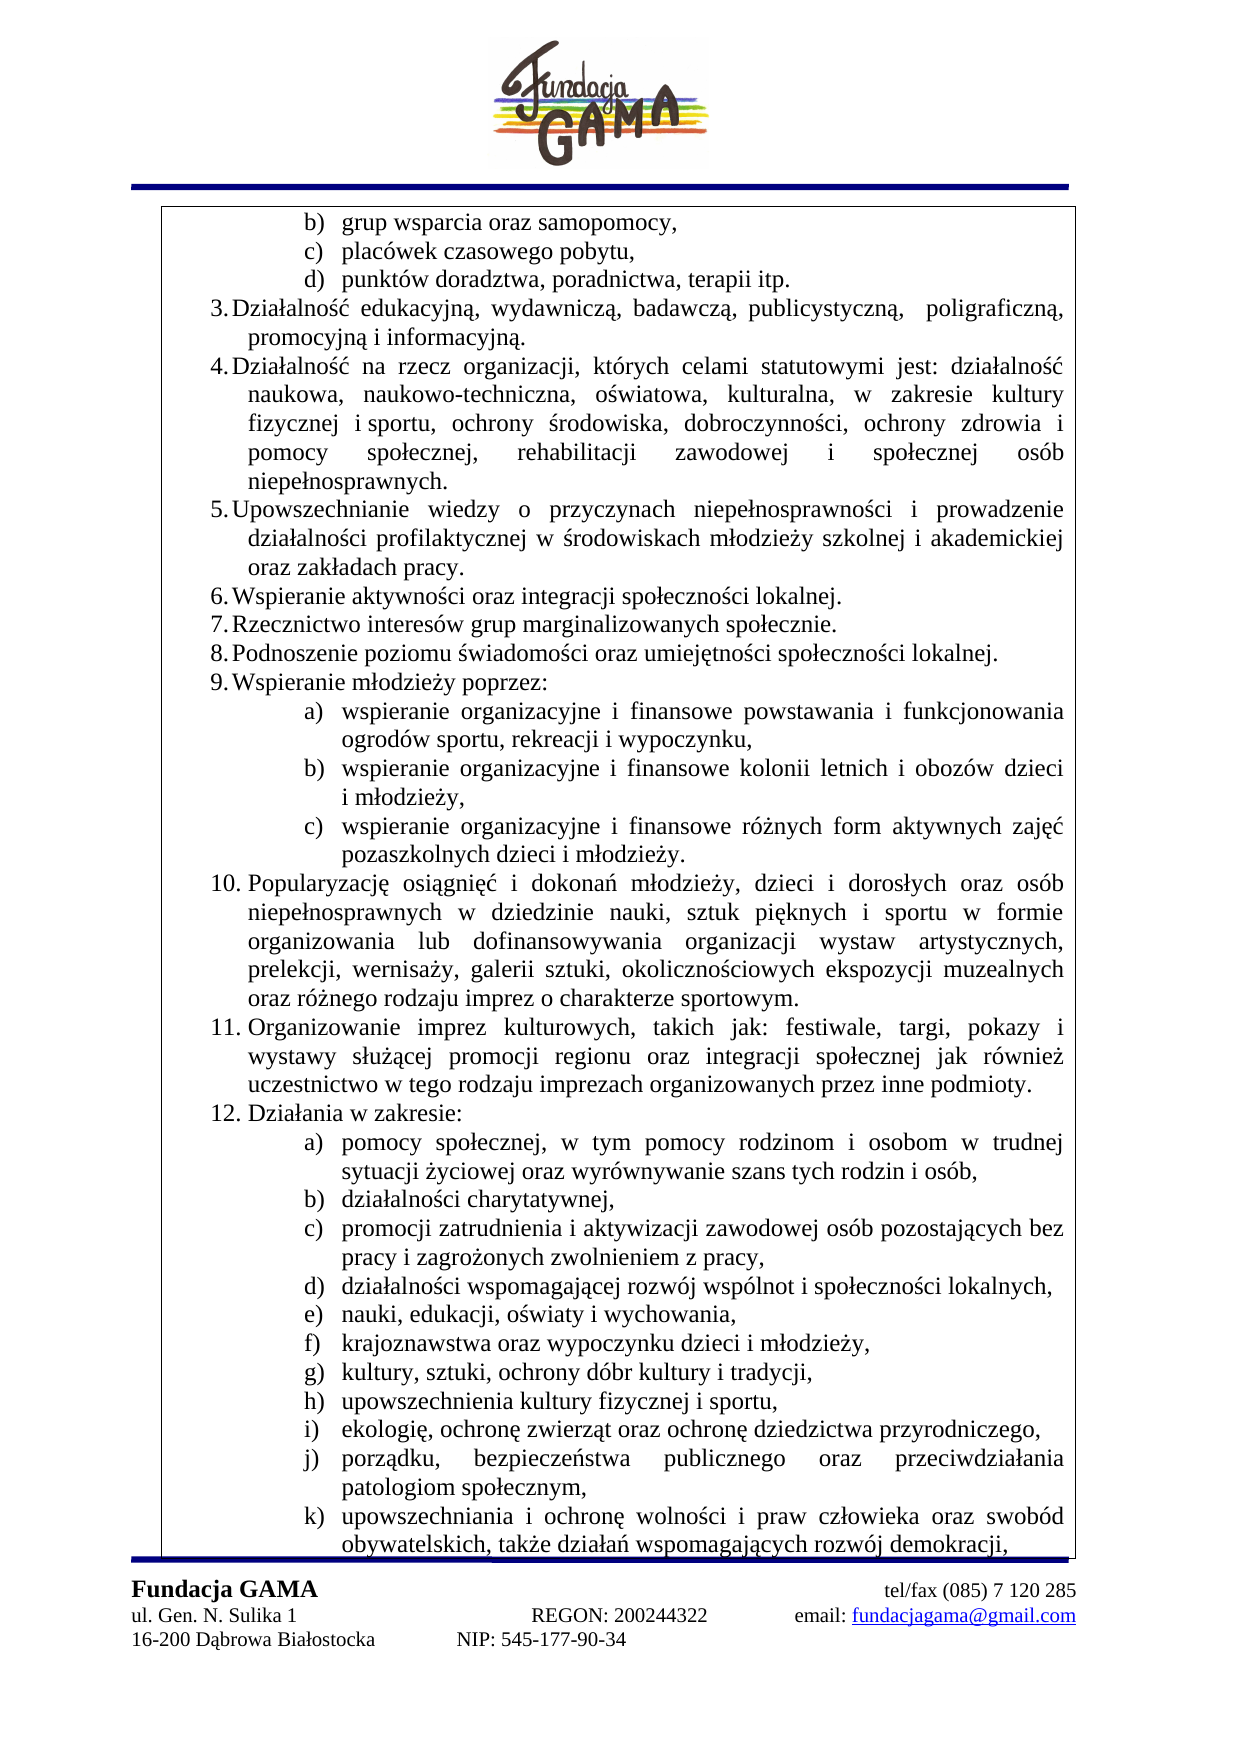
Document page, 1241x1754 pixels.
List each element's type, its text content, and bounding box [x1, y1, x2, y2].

picture [487, 37, 709, 169]
